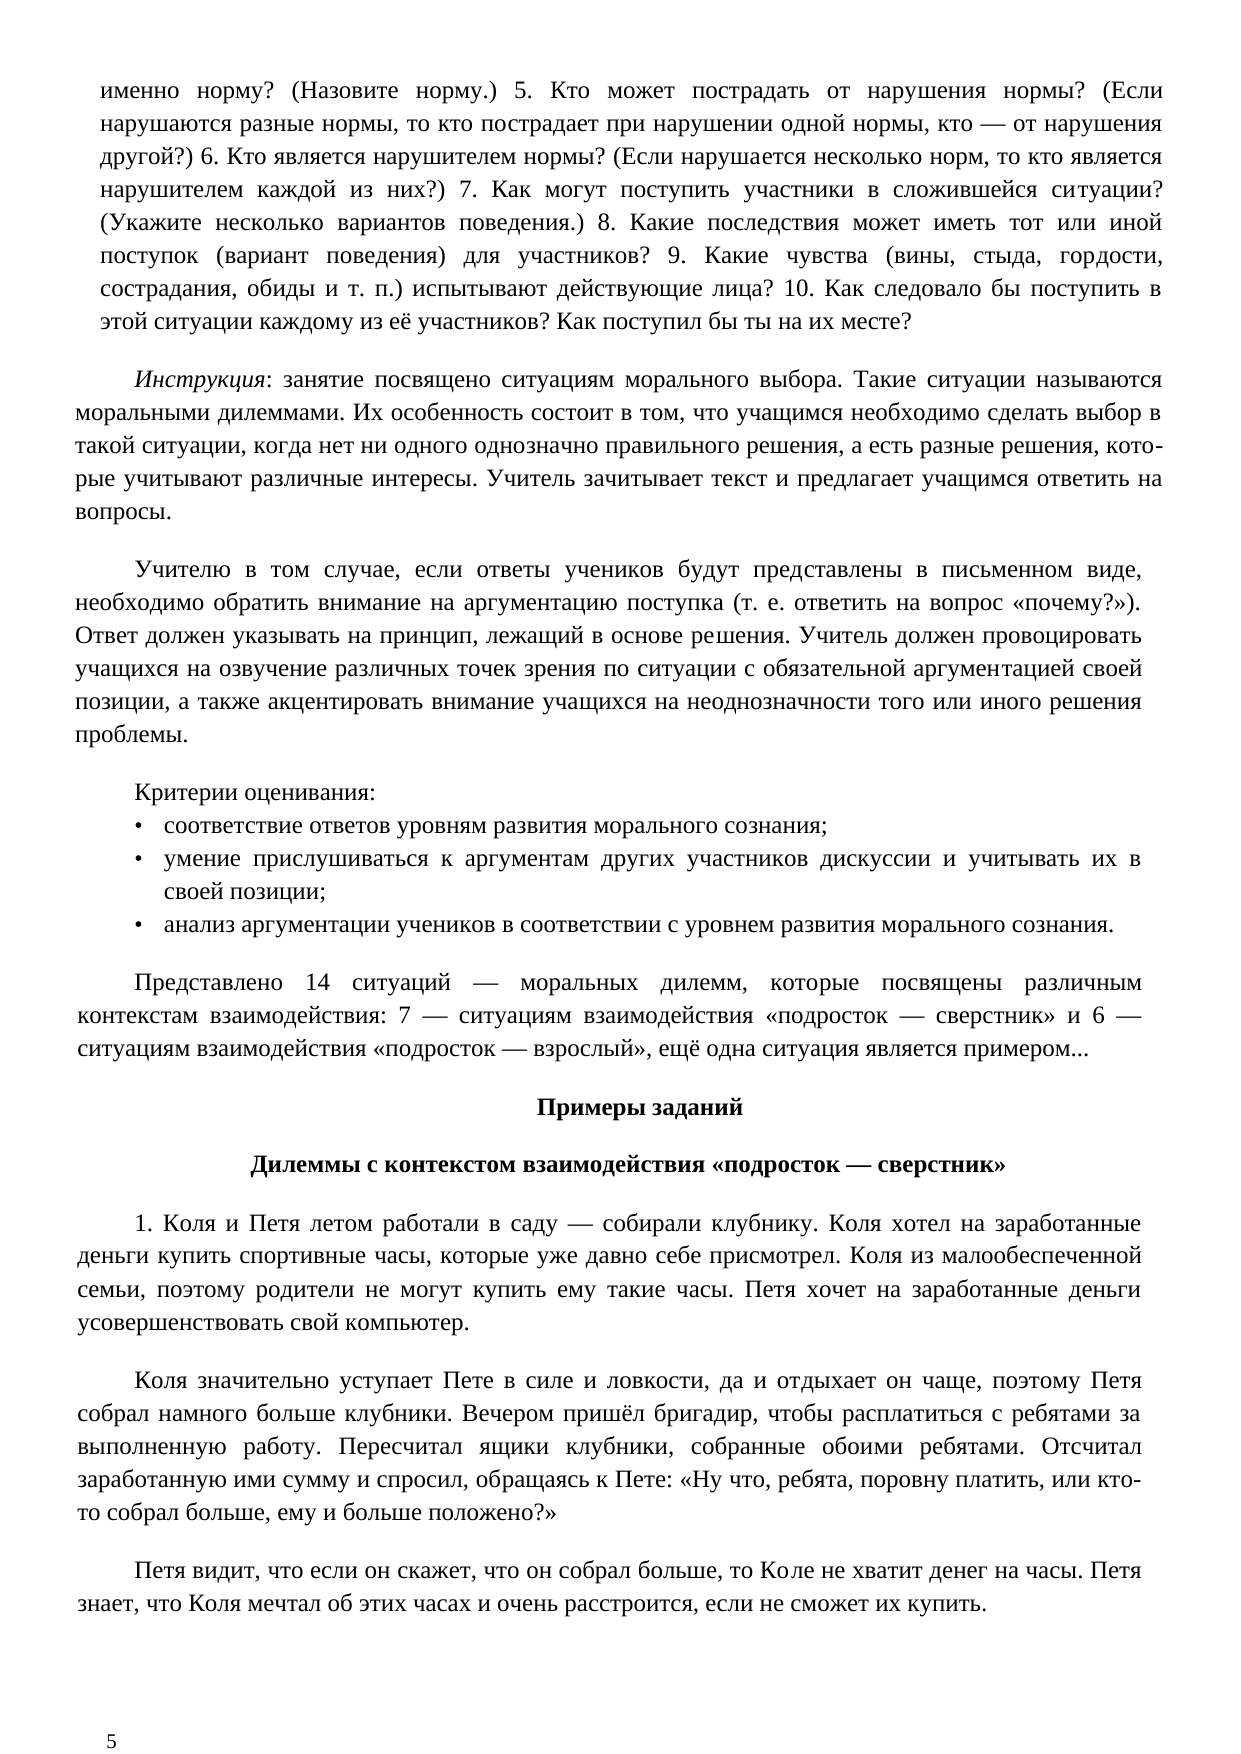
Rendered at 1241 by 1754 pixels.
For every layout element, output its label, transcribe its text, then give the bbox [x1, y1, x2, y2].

list анализ аргументации учеников в соответствии с уровнем развития морального сознания. [134, 909, 1142, 938]
list умение прислушиваться к аргументам других участников дискуссии и учитывать их в своей позиции; [134, 843, 1142, 905]
text Примеры заданий [77, 1092, 1165, 1120]
text 1. Коля и Петя летом работали в саду — собирали клубнику. Коля хотел на заработанные деньги купить спортивные часы, которые уже давно себе присмотрел. Коля из малообеспеченной семьи, поэтому родители не могут купить ему такие часы. Петя хочет на заработанные деньги усовершенствовать свой компьютер. [77, 1208, 1142, 1335]
text Дилеммы с контекстом взаимодействия «подросток — сверстник» [77, 1149, 1142, 1178]
text Представлено 14 ситуаций — моральных дилемм, которые посвящены различным контекстам взаимодействия: 7 — ситуациям взаимодействия «подросток — сверстник» и 6 — ситуациям взаимодействия «подросток — взрослый», ещё одна ситуация является примером... [77, 967, 1142, 1062]
text Коля значительно уступает Пете в силе и ловкости, да и отдыхает он чаще, поэтому Петя собрал намного больше клубники. Вечером пришёл бригадир, чтобы расплатиться с ребятами за выполненную работу. Пересчитал ящики клубники, собранные обоими ребятами. Отсчитал заработанную ими сумму и спросил, обращаясь к Пете: «Ну что, ребята, поровну платить, или кто-то собрал больше, ему и больше положено?» [77, 1365, 1142, 1526]
text Инструкция: занятие посвящено ситуациям морального выбора. Такие ситуации называются моральными дилеммами. Их особенность состоит в том, что учащимся необходимо сделать выбор в такой ситуации, когда нет ни одного однозначно правильного решения, а есть разные решения, которые учитывают различные интересы. Учитель зачитывает текст и предлагает учащимся ответить на вопросы. [75, 364, 1163, 525]
text Петя видит, что если он скажет, что он собрал больше, то Коле не хватит денег на часы. Петя знает, что Коля мечтал об этих часах и очень расстроится, если не сможет их купить. [77, 1555, 1142, 1617]
text Учителю в том случае, если ответы учеников будут представлены в письменном виде, необходимо обратить внимание на аргументацию поступка (т. е. ответить на вопрос «почему?»). Ответ должен указывать на принцип, лежащий в основе решения. Учитель должен провоцировать учащихся на озвучение различных точек зрения по ситуации с обязательной аргументацией своей позиции, а также акцентировать внимание учащихся на неоднозначности того или иного решения проблемы. [75, 554, 1142, 748]
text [100, 75, 1163, 335]
text Критерии оценивания: [75, 777, 1165, 806]
list соответствие ответов уровням развития морального сознания; [134, 810, 1142, 839]
